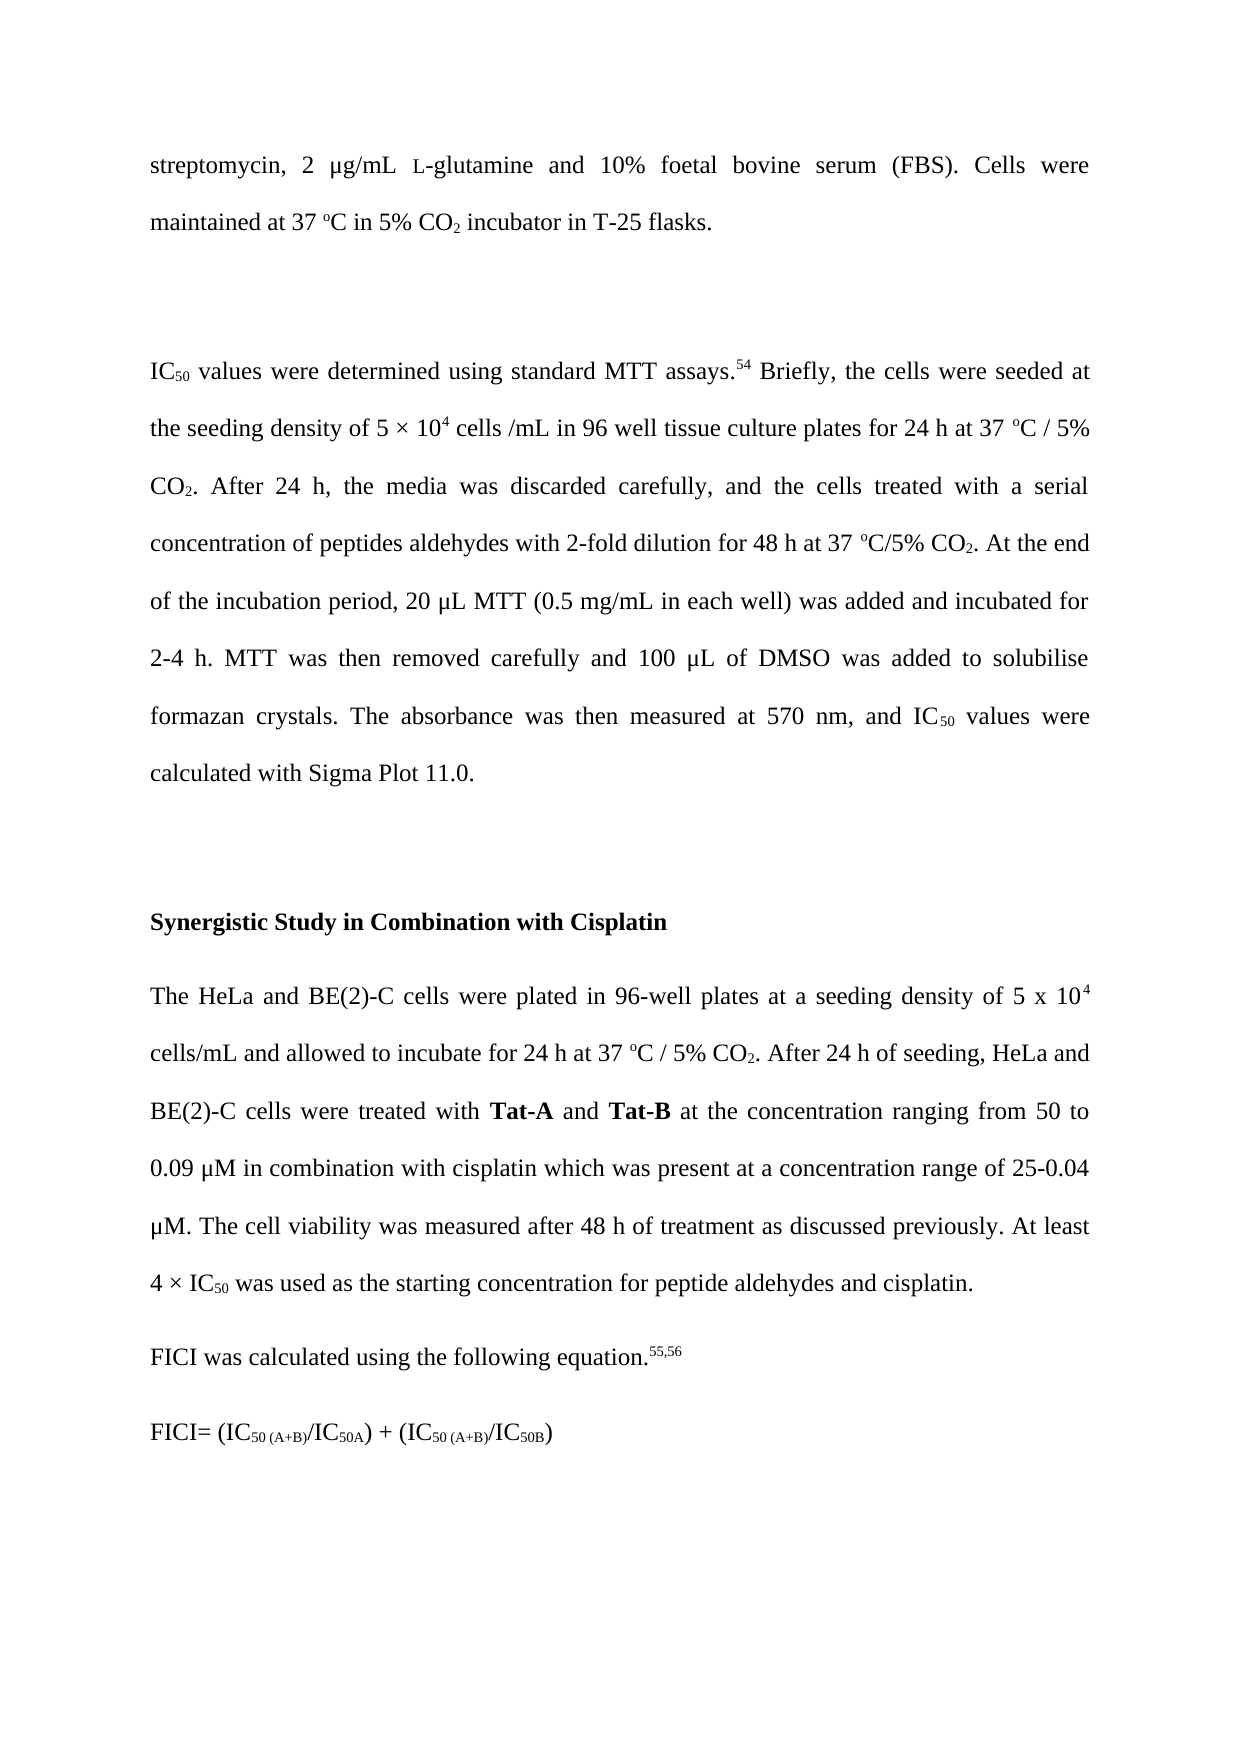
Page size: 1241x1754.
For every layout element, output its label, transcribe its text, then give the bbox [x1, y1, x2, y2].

text The HeLa and BE(2)-C cells were plated in 96-well plates at a seeding density of 5 x 104 cells/mL and allowed to incubate for 24 h at 37 oC / 5% CO2. After 24 h of seeding, HeLa and BE(2)-C cells were treated with Tat-A and Tat-B at the concentration ranging from 50 to 0.09 μM in combination with cisplatin which was present at a concentration range of 25-0.04 μM. The cell viability was measured after 48 h of treatment as discussed previously. At least 4 × IC50 was used as the starting concentration for peptide aldehydes and cisplatin. [150, 981, 1090, 1297]
text FICI= (IC50 (A+B)/IC50A) + (IC50 (A+B)/IC50B) [150, 1417, 1090, 1445]
text FICI was calculated using the following equation.55,56 [150, 1342, 1090, 1371]
text Synergistic Study in Combination with Cisplatin [150, 907, 1090, 935]
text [150, 150, 1090, 236]
text IC50 values were determined using standard MTT assays.54 Briefly, the cells were seeded at the seeding density of 5 × 104 cells /mL in 96 well tissue culture plates for 24 h at 37 oC / 5% CO2. After 24 h, the media was discarded carefully, and the cells treated with a serial concentration of peptides aldehydes with 2-fold dilution for 48 h at 37 oC/5% CO2. At the end of the incubation period, 20 μL MTT (0.5 mg/mL in each well) was added and incubated for 2-4 h. MTT was then removed carefully and 100 μL of DMSO was added to solubilise formazan crystals. The absorbance was then measured at 570 nm, and IC50 values were calculated with Sigma Plot 11.0. [150, 356, 1090, 787]
